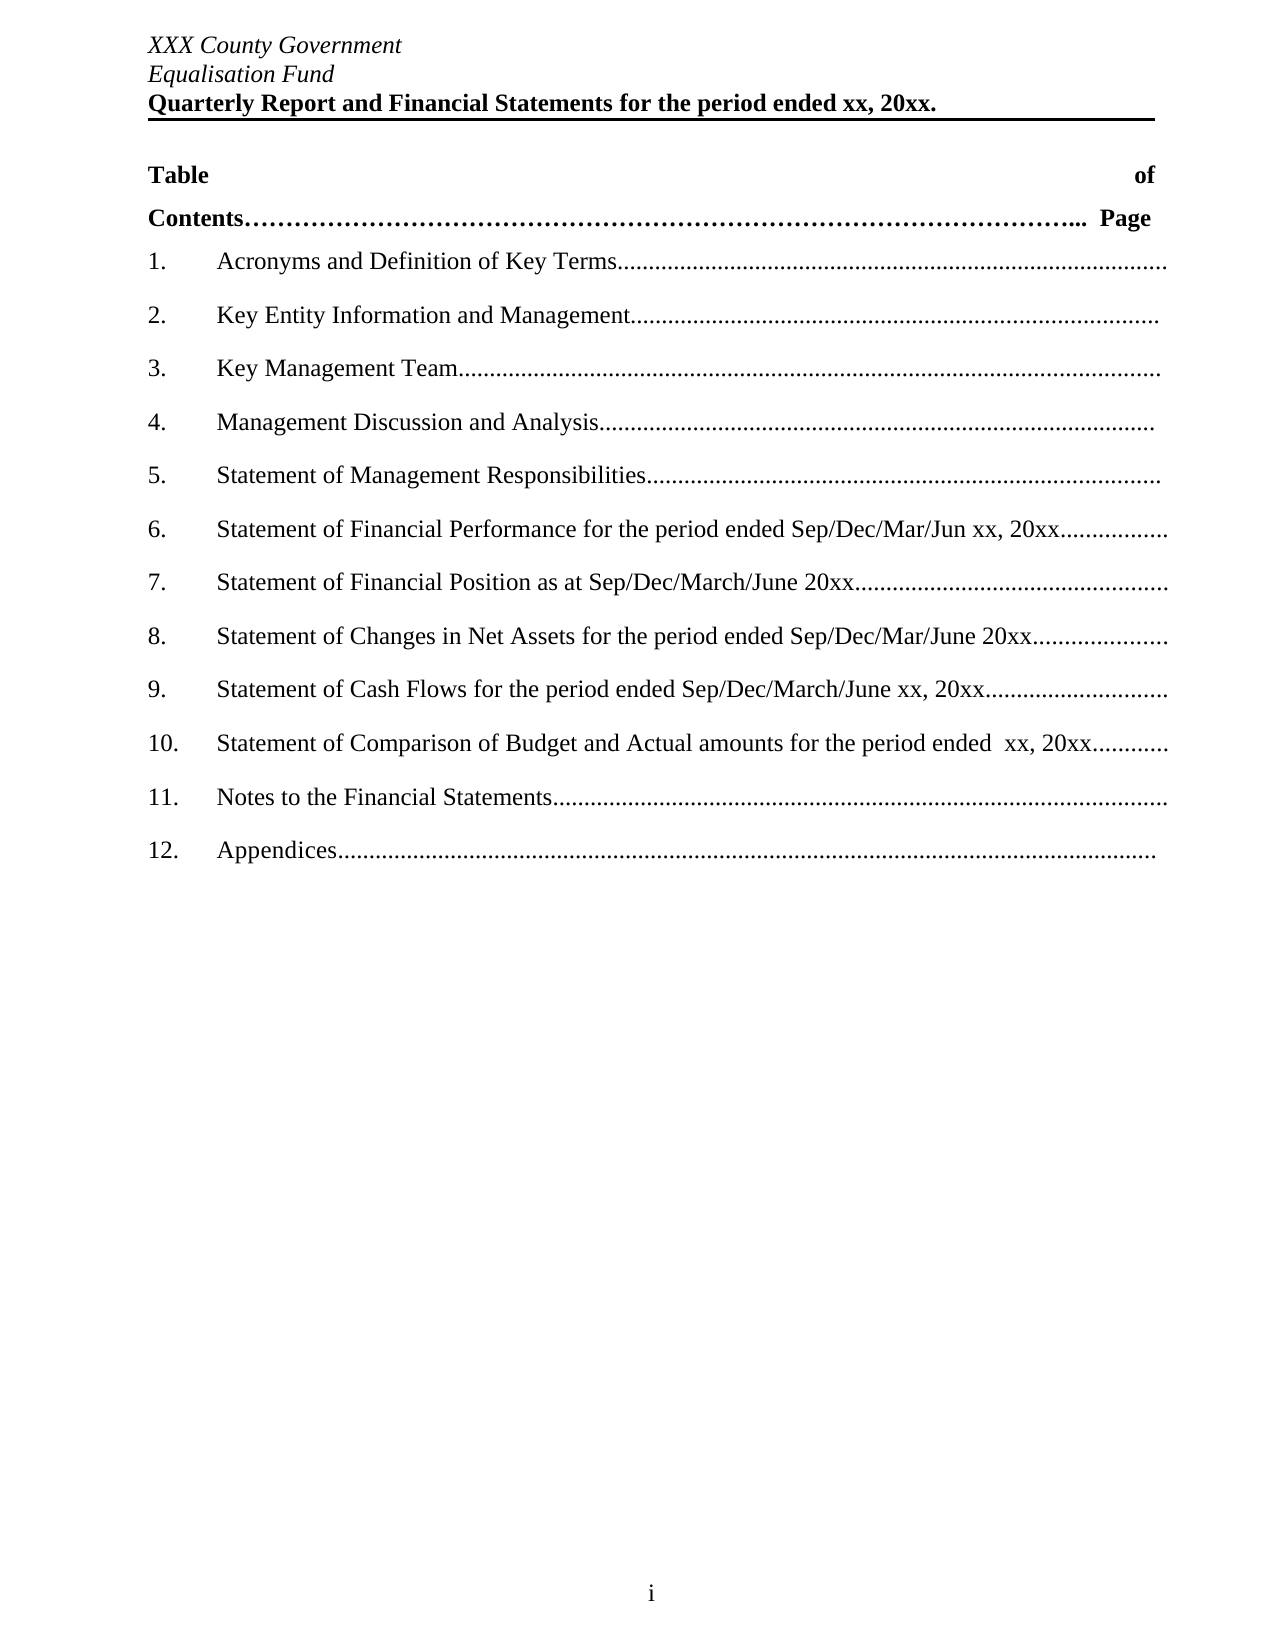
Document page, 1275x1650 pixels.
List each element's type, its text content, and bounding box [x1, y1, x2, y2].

text Table of Contents………………………………………………………………………………………... Page [148, 160, 1155, 232]
text 9. Statement of Cash Flows for the period ended Sep/Dec/March/June xx, 20xx 4 [148, 674, 1155, 703]
text 12. Appendices 14 [148, 835, 1155, 864]
text 10. Statement of Comparison of Budget and Actual amounts for the period ended xx, 20xx 5 [148, 728, 1155, 757]
text 2. Key Entity Information and Management iii [148, 300, 1155, 328]
text 5. Statement of Management Responsibilities ix [148, 460, 1155, 489]
text 7. Statement of Financial Position as at Sep/Dec/March/June 20xx 2 [148, 567, 1155, 596]
text 1. Acronyms and Definition of Key Terms ii [148, 246, 1155, 275]
text 3. Key Management Team vi [148, 353, 1155, 382]
text 4. Management Discussion and Analysis vii [148, 407, 1155, 436]
text 8. Statement of Changes in Net Assets for the period ended Sep/Dec/Mar/June 20xx 3 [148, 621, 1155, 650]
text 6. Statement of Financial Performance for the period ended Sep/Dec/Mar/Jun xx, 20xx 1 [148, 514, 1155, 543]
text 11. Notes to the Financial Statements 6 [148, 782, 1155, 810]
